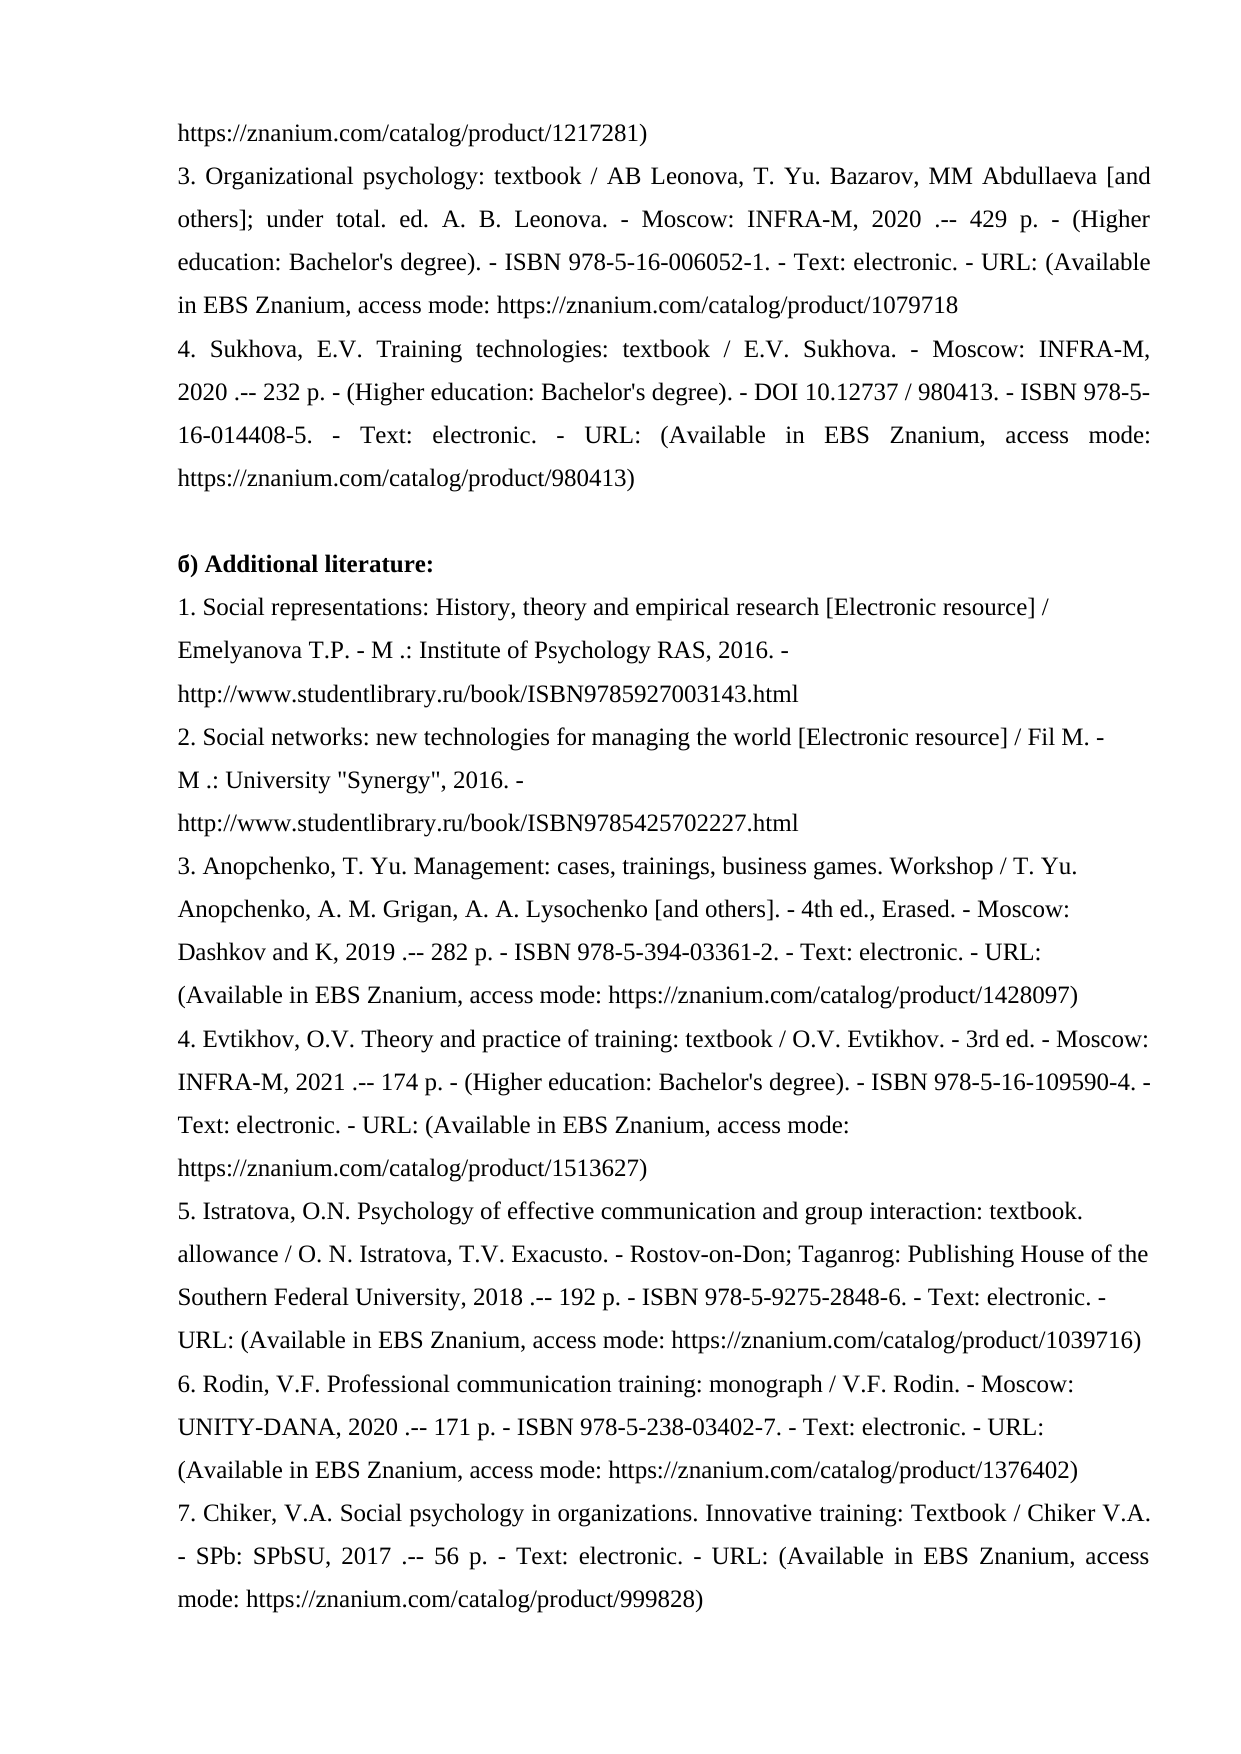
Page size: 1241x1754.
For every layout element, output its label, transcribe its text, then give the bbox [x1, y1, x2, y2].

text 1. Social representations: History, theory and empirical research [Electronic resource] / Emelyanova T.P. - M .: Institute of Psychology RAS, 2016. - http://www.studentlibrary.ru/book/ISBN9785927003143.html [177, 592, 1152, 707]
text 5. Istratova, O.N. Psychology of effective communication and group interaction: textbook. allowance / O. N. Istratova, T.V. Exacusto. - Rostov-on-Don; Taganrog: Publishing House of the Southern Federal University, 2018 .-- 192 p. - ISBN 978-5-9275-2848-6. - Text: electronic. - URL: (Available in EBS Znanium, access mode: https://znanium.com/catalog/product/1039716) [177, 1196, 1152, 1354]
text б) Additional literature: [177, 549, 1152, 578]
text 3. Organizational psychology: textbook / AB Leonova, T. Yu. Bazarov, MM Abdullaeva [and others]; under total. ed. A. B. Leonova. - Moscow: INFRA-M, 2020 .-- 429 p. - (Higher education: Bachelor's degree). - ISBN 978-5-16-006052-1. - Text: electronic. - URL: (Available in EBS Znanium, access mode: https://znanium.com/catalog/product/1079718 [177, 161, 1152, 319]
text 4. Sukhova, E.V. Training technologies: textbook / E.V. Sukhova. - Moscow: INFRA-M, 2020 .-- 232 p. - (Higher education: Bachelor's degree). - DOI 10.12737 / 980413. - ISBN 978-5-16-014408-5. - Text: electronic. - URL: (Available in EBS Znanium, access mode: https://znanium.com/catalog/product/980413) [177, 334, 1152, 492]
text 6. Rodin, V.F. Professional communication training: monograph / V.F. Rodin. - Moscow: UNITY-DANA, 2020 .-- 171 p. - ISBN 978-5-238-03402-7. - Text: electronic. - URL: (Available in EBS Znanium, access mode: https://znanium.com/catalog/product/1376402) [177, 1369, 1152, 1484]
text 2. Social networks: new technologies for managing the world [Electronic resource] / Fil M. - M .: University "Synergy", 2016. - http://www.studentlibrary.ru/book/ISBN9785425702227.html [177, 722, 1152, 837]
text 7. Chiker, V.A. Social psychology in organizations. Innovative training: Textbook / Chiker V.A. - SPb: SPbSU, 2017 .-- 56 p. - Text: electronic. - URL: (Available in EBS Znanium, access mode: https://znanium.com/catalog/product/999828) [177, 1498, 1152, 1613]
text 3. Anopchenko, T. Yu. Management: cases, trainings, business games. Workshop / T. Yu. Anopchenko, A. M. Grigan, A. A. Lysochenko [and others]. - 4th ed., Erased. - Moscow: Dashkov and K, 2019 .-- 282 p. - ISBN 978-5-394-03361-2. - Text: electronic. - URL: (Available in EBS Znanium, access mode: https://znanium.com/catalog/product/1428097) [177, 851, 1152, 1009]
text 4. Evtikhov, O.V. Theory and practice of training: textbook / O.V. Evtikhov. - 3rd ed. - Moscow: INFRA-M, 2021 .-- 174 p. - (Higher education: Bachelor's degree). - ISBN 978-5-16-109590-4. - Text: electronic. - URL: (Available in EBS Znanium, access mode: https://znanium.com/catalog/product/1513627) [177, 1024, 1152, 1182]
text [177, 118, 1152, 147]
